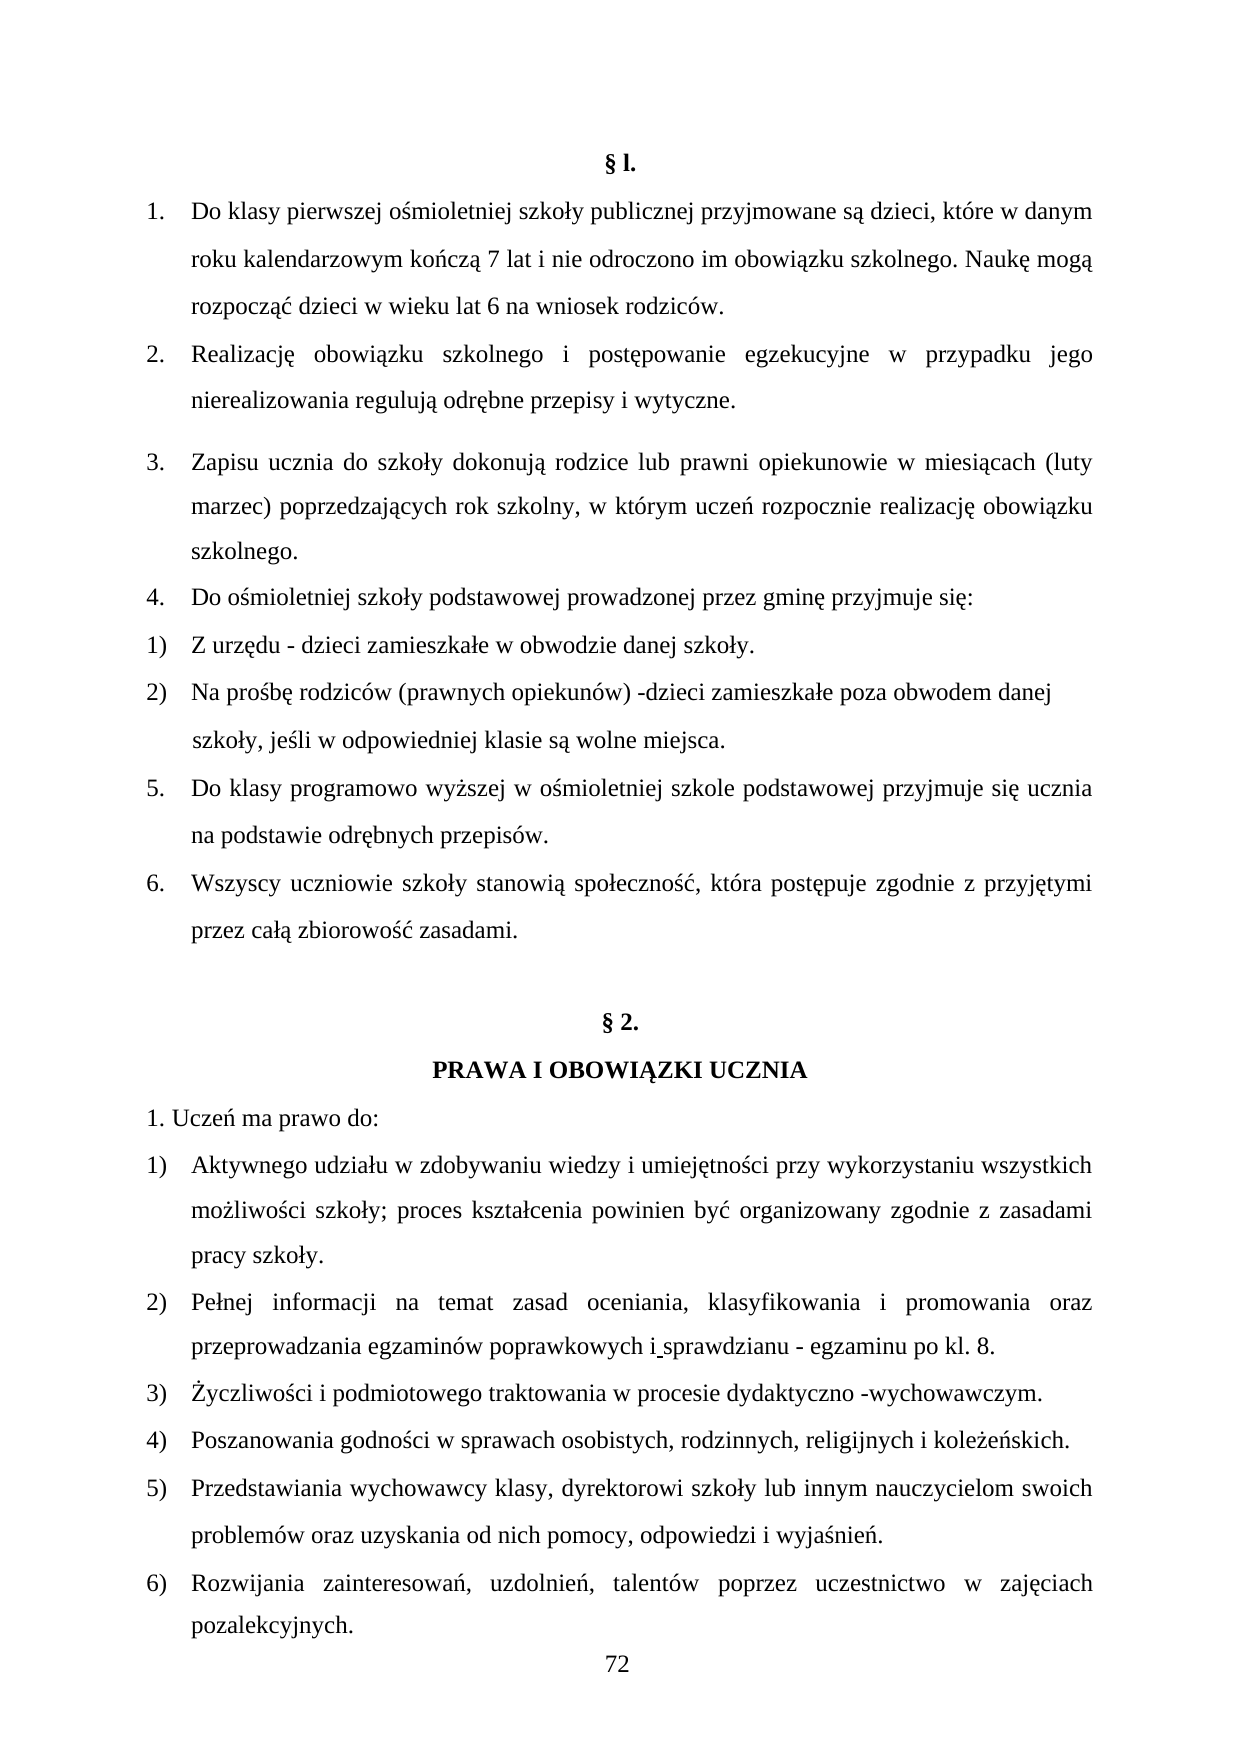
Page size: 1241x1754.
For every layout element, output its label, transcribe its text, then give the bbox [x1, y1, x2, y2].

list Przedstawiania wychowawcy klasy, dyrektorowi szkoły lub innym nauczycielom swoich problemów oraz uzyskania od nich pomocy, odpowiedzi i wyjaśnień. [146, 1473, 1093, 1549]
list Realizację obowiązku szkolnego i postępowanie egzekucyjne w przypadku jego nierealizowania regulują odrębne przepisy i wytyczne. [146, 339, 1093, 413]
list Zapisu ucznia do szkoły dokonują rodzice lub prawni opiekunowie w miesiącach (luty marzec) poprzedzających rok szkolny, w którym uczeń rozpocznie realizację obowiązku szkolnego. [146, 447, 1093, 564]
list Aktywnego udziału w zdobywaniu wiedzy i umiejętności przy wykorzystaniu wszystkich możliwości szkoły; proces kształcenia powinien być organizowany zgodnie z zasadami pracy szkoły. [146, 1150, 1093, 1268]
text § 2. [146, 1007, 1094, 1036]
list Życzliwości i podmiotowego traktowania w procesie dydaktyczno -wychowawczym. [146, 1378, 1093, 1407]
text szkoły, jeśli w odpowiedniej klasie są wolne miejsca. [192, 725, 1093, 754]
text § l. [146, 148, 1094, 177]
text PRAWA I OBOWIĄZKI UCZNIA [146, 1055, 1093, 1083]
text 1. Uczeń ma prawo do: [146, 1103, 1093, 1131]
list Z urzędu - dzieci zamieszkałe w obwodzie danej szkoły. [146, 630, 1093, 658]
list Do klasy programowo wyższej w ośmioletniej szkole podstawowej przyjmuje się ucznia na podstawie odrębnych przepisów. [146, 773, 1093, 849]
list Rozwijania zainteresowań, uzdolnień, talentów poprzez uczestnictwo w zajęciach pozalekcyjnych. [146, 1568, 1093, 1639]
list Poszanowania godności w sprawach osobistych, rodzinnych, religijnych i koleżeńskich. [146, 1425, 1093, 1454]
list Pełnej informacji na temat zasad oceniania, klasyfikowania i promowania oraz przeprowadzania egzaminów poprawkowych i sprawdzianu - egzaminu po kl. 8. [146, 1287, 1093, 1360]
list Do klasy pierwszej ośmioletniej szkoły publicznej przyjmowane są dzieci, które w danym roku kalendarzowym kończą 7 lat i nie odroczono im obowiązku szkolnego. Naukę mogą rozpocząć dzieci w wieku lat 6 na wniosek rodziców. [146, 196, 1093, 320]
list Do ośmioletniej szkoły podstawowej prowadzonej przez gminę przyjmuje się: [146, 582, 1093, 611]
list Wszyscy uczniowie szkoły stanowią społeczność, która postępuje zgodnie z przyjętymi przez całą zbiorowość zasadami. [146, 868, 1093, 944]
list Na prośbę rodziców (prawnych opiekunów) -dzieci zamieszkałe poza obwodem danej [146, 677, 1093, 706]
